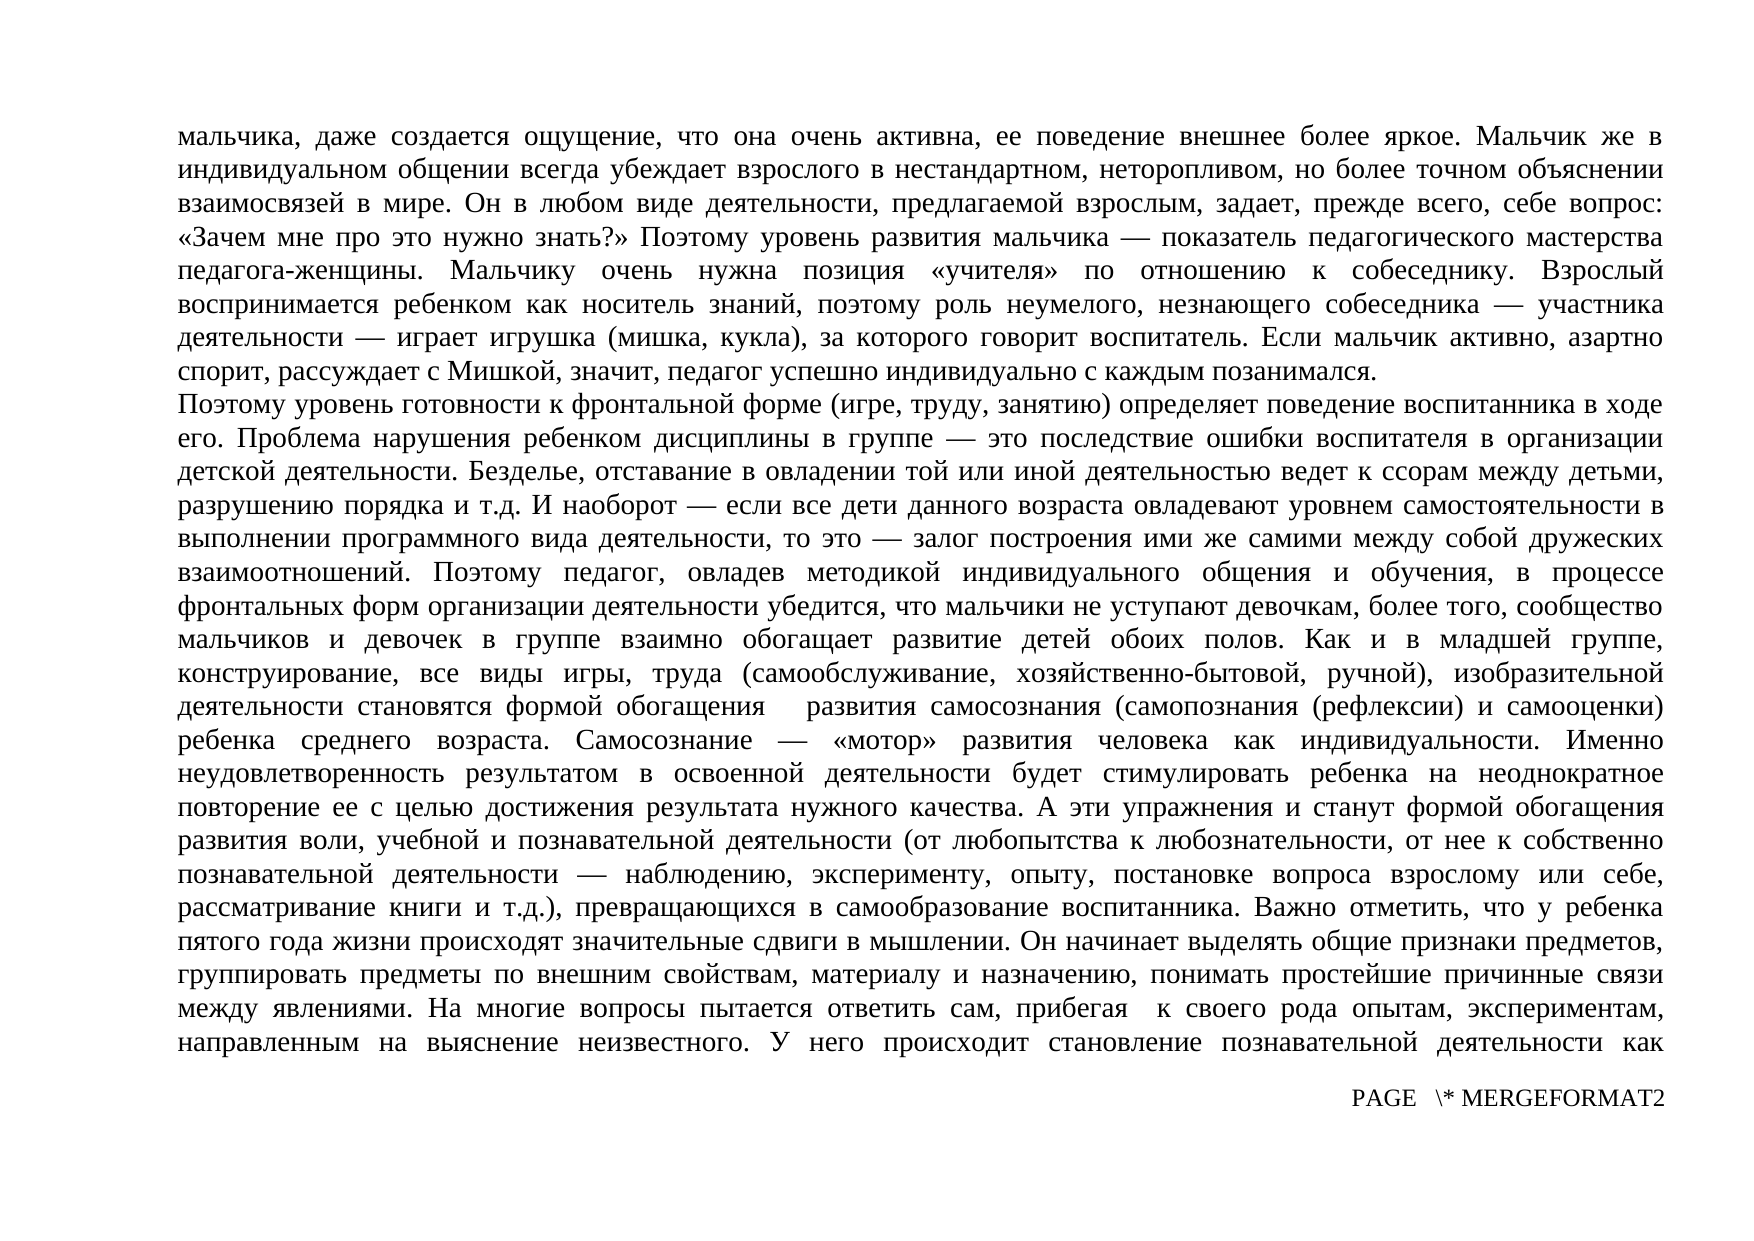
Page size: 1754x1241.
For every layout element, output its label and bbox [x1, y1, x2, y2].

text [177, 386, 1665, 1057]
text [177, 118, 1665, 386]
